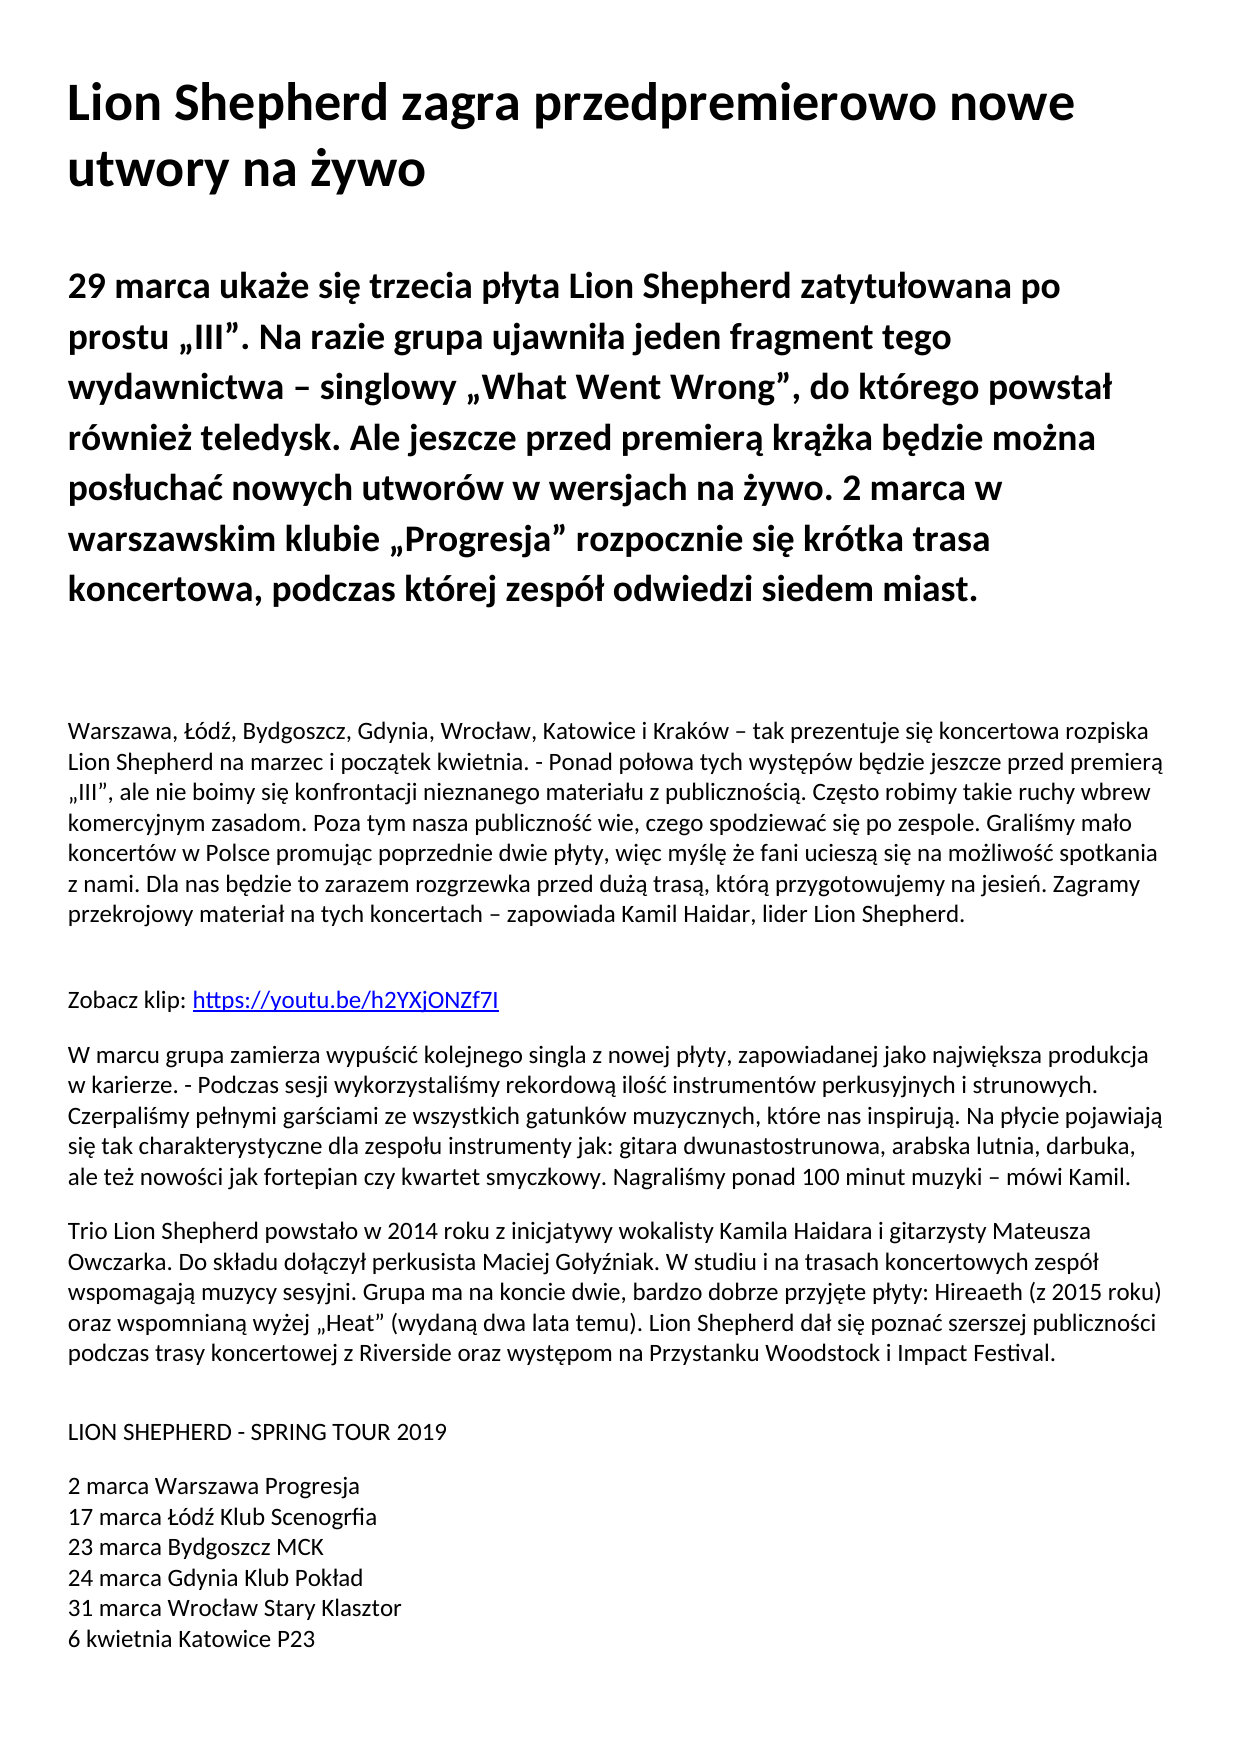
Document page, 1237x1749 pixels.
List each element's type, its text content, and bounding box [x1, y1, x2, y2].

text 31 marca Wrocław Stary Klasztor [68, 1592, 1169, 1623]
text 23 marca Bydgoszcz MCK [68, 1531, 1169, 1562]
text 29 marca ukaże się trzecia płyta Lion Shepherd zatytułowana po prostu „III”. Na razie grupa ujawniła jeden fragment tego wydawnictwa – singlowy „What Went Wrong”, do którego powstał również teledysk. Ale jeszcze przed premierą krążka będzie można posłuchać nowych utworów w wersjach na żywo. 2 marca w warszawskim klubie „Progresja” rozpocznie się krótka trasa koncertowa, podczas której zespół odwiedzi siedem miast. [68, 262, 1169, 611]
text Warszawa, Łódź, Bydgoszcz, Gdynia, Wrocław, Katowice i Kraków – tak prezentuje się koncertowa rozpiska Lion Shepherd na marzec i początek kwietnia. - Ponad połowa tych występów będzie jeszcze przed premierą „III”, ale nie boimy się konfrontacji nieznanego materiału z publicznością. Często robimy takie ruchy wbrew komercyjnym zasadom. Poza tym nasza publiczność wie, czego spodziewać się po zespole. Graliśmy mało koncertów w Polsce promując poprzednie dwie płyty, więc myślę że fani ucieszą się na możliwość spotkania z nami. Dla nas będzie to zarazem rozgrzewka przed dużą trasą, którą przygotowujemy na jesień. Zagramy przekrojowy materiał na tych koncertach – zapowiada Kamil Haidar, lider Lion Shepherd. [68, 715, 1169, 929]
text 24 marca Gdynia Klub Pokład [68, 1562, 1169, 1592]
text Lion Shepherd zagra przedpremierowo nowe utwory na żywo [68, 68, 1169, 200]
text 2 marca Warszawa Progresja [68, 1470, 1169, 1501]
text Trio Lion Shepherd powstało w 2014 roku z inicjatywy wokalisty Kamila Haidara i gitarzysty Mateusza Owczarka. Do składu dołączył perkusista Maciej Gołyźniak. W studiu i na trasach koncertowych zespół wspomagają muzycy sesyjni. Grupa ma na koncie dwie, bardzo dobrze przyjęte płyty: Hireaeth (z 2015 roku) oraz wspomnianą wyżej „Heat” (wydaną dwa lata temu). Lion Shepherd dał się poznać szerszej publiczności podczas trasy koncertowej z Riverside oraz występom na Przystanku Woodstock i Impact Festival. [68, 1215, 1169, 1368]
text 6 kwietnia Katowice P23 [68, 1623, 1169, 1653]
text Zobacz klip: https://youtu.be/h2YXjONZf7I [68, 984, 1169, 1015]
text LION SHEPHERD - SPRING TOUR 2019 [68, 1416, 1169, 1446]
text W marcu grupa zamierza wypuścić kolejnego singla z nowej płyty, zapowiadanej jako największa produkcja w karierze. - Podczas sesji wykorzystaliśmy rekordową ilość instrumentów perkusyjnych i strunowych. Czerpaliśmy pełnymi garściami ze wszystkich gatunków muzycznych, które nas inspirują. Na płycie pojawiają się tak charakterystyczne dla zespołu instrumenty jak: gitara dwunastostrunowa, arabska lutnia, darbuka, ale też nowości jak fortepian czy kwartet smyczkowy. Nagraliśmy ponad 100 minut muzyki – mówi Kamil. [68, 1039, 1169, 1191]
text 17 marca Łódź Klub Scenogrfia [68, 1501, 1169, 1531]
